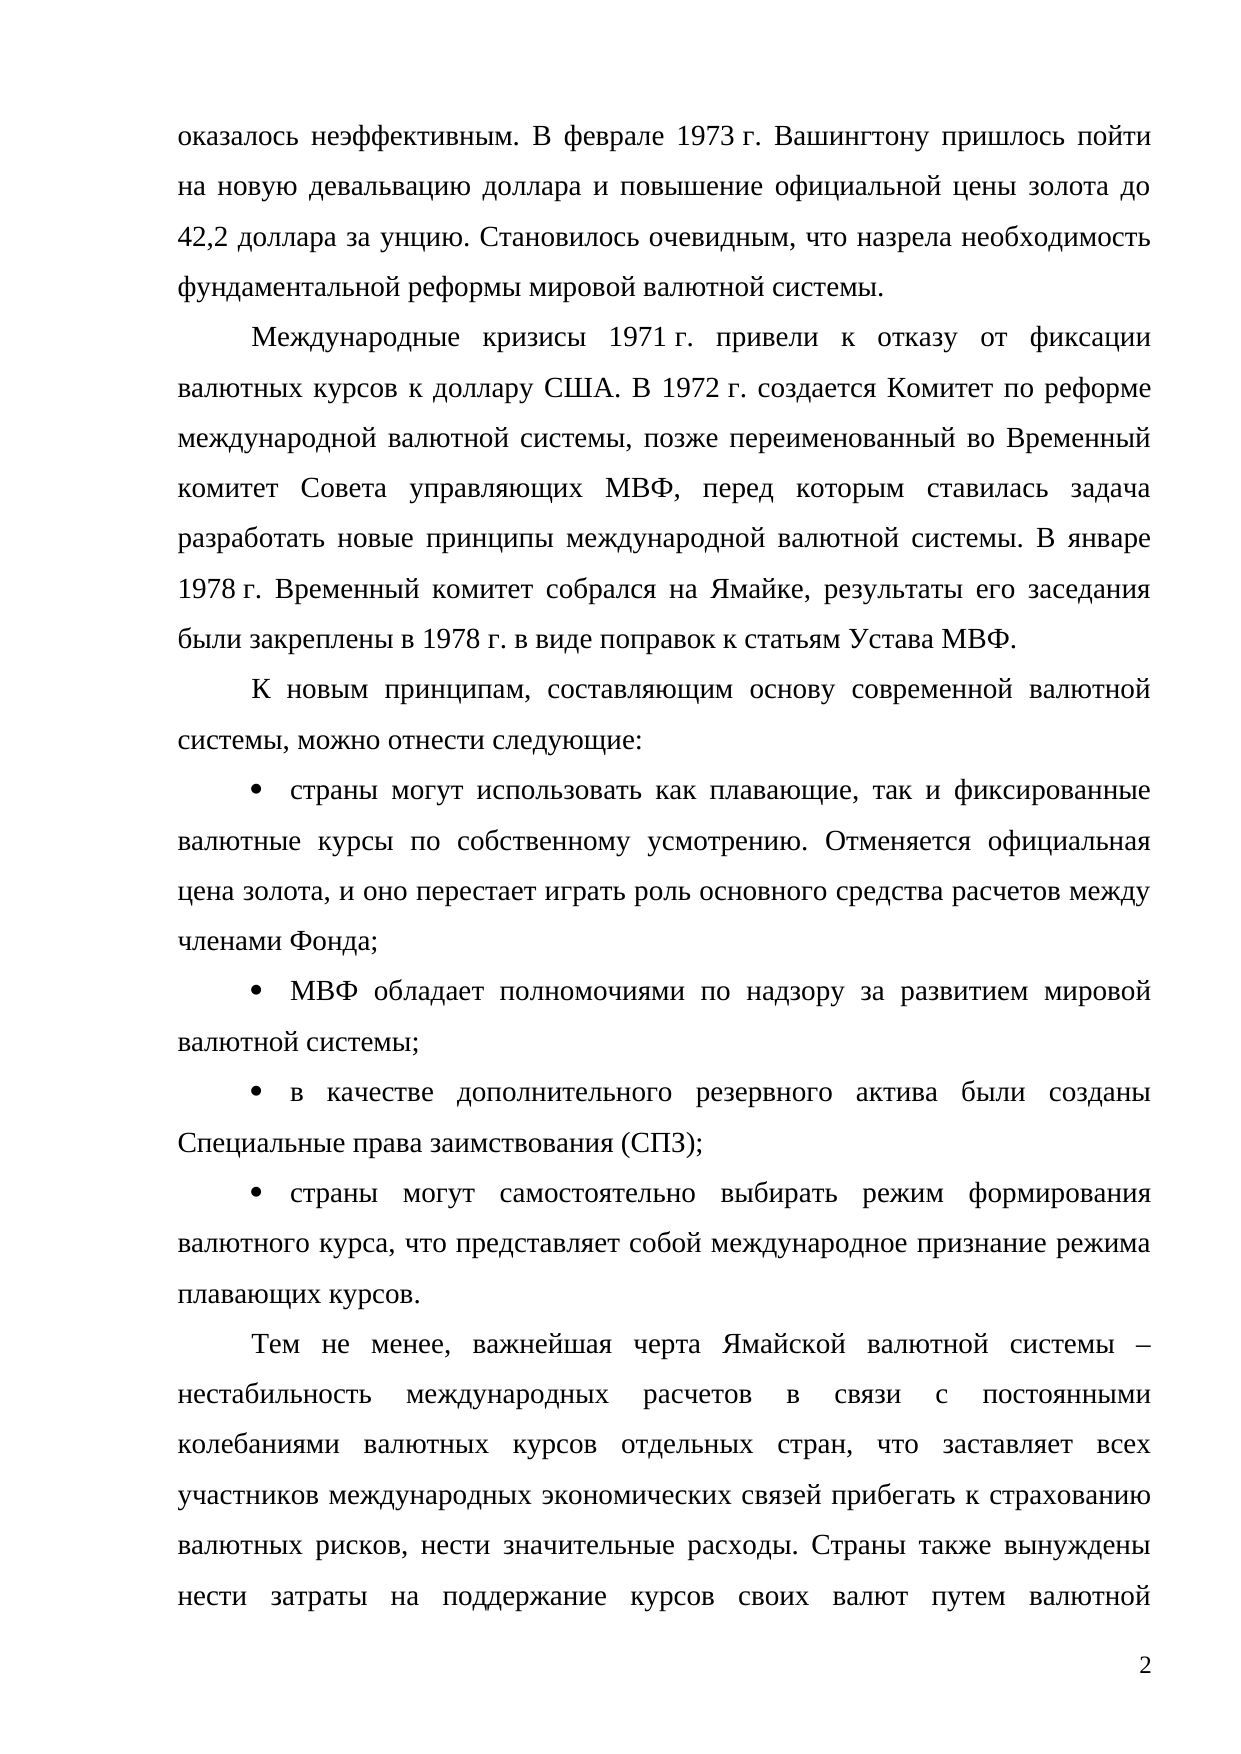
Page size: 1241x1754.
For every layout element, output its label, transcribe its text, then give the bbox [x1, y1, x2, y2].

text Международные кризисы 1971 г. привели к отказу от фиксации валютных курсов к доллару США. В 1972 г. создается Комитет по реформе международной валютной системы, позже переименованный во Временный комитет Совета управляющих МВФ, перед которым ставилась задача разработать новые принципы международной валютной системы. В январе 1978 г. Временный комитет собрался на Ямайке, результаты его заседания были закреплены в 1978 г. в виде поправок к статьям Устава МВФ. [177, 319, 1152, 655]
text К новым принципам, составляющим основу современной валютной системы, можно отнести следующие: [177, 672, 1152, 755]
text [177, 118, 1152, 303]
list МВФ обладает полномочиями по надзору за развитием мировой валютной системы; [177, 973, 1152, 1057]
list страны могут самостоятельно выбирать режим формирования валютного курса, что представляет собой международное признание режима плавающих курсов. [177, 1175, 1152, 1309]
list страны могут использовать как плавающие, так и фиксированные валютные курсы по собственному усмотрению. Отменяется официальная цена золота, и оно перестает играть роль основного средства расчетов между членами Фонда; [177, 772, 1152, 957]
list в качестве дополнительного резервного актива были созданы Специальные права заимствования (СПЗ); [177, 1074, 1152, 1158]
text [177, 1326, 1152, 1611]
